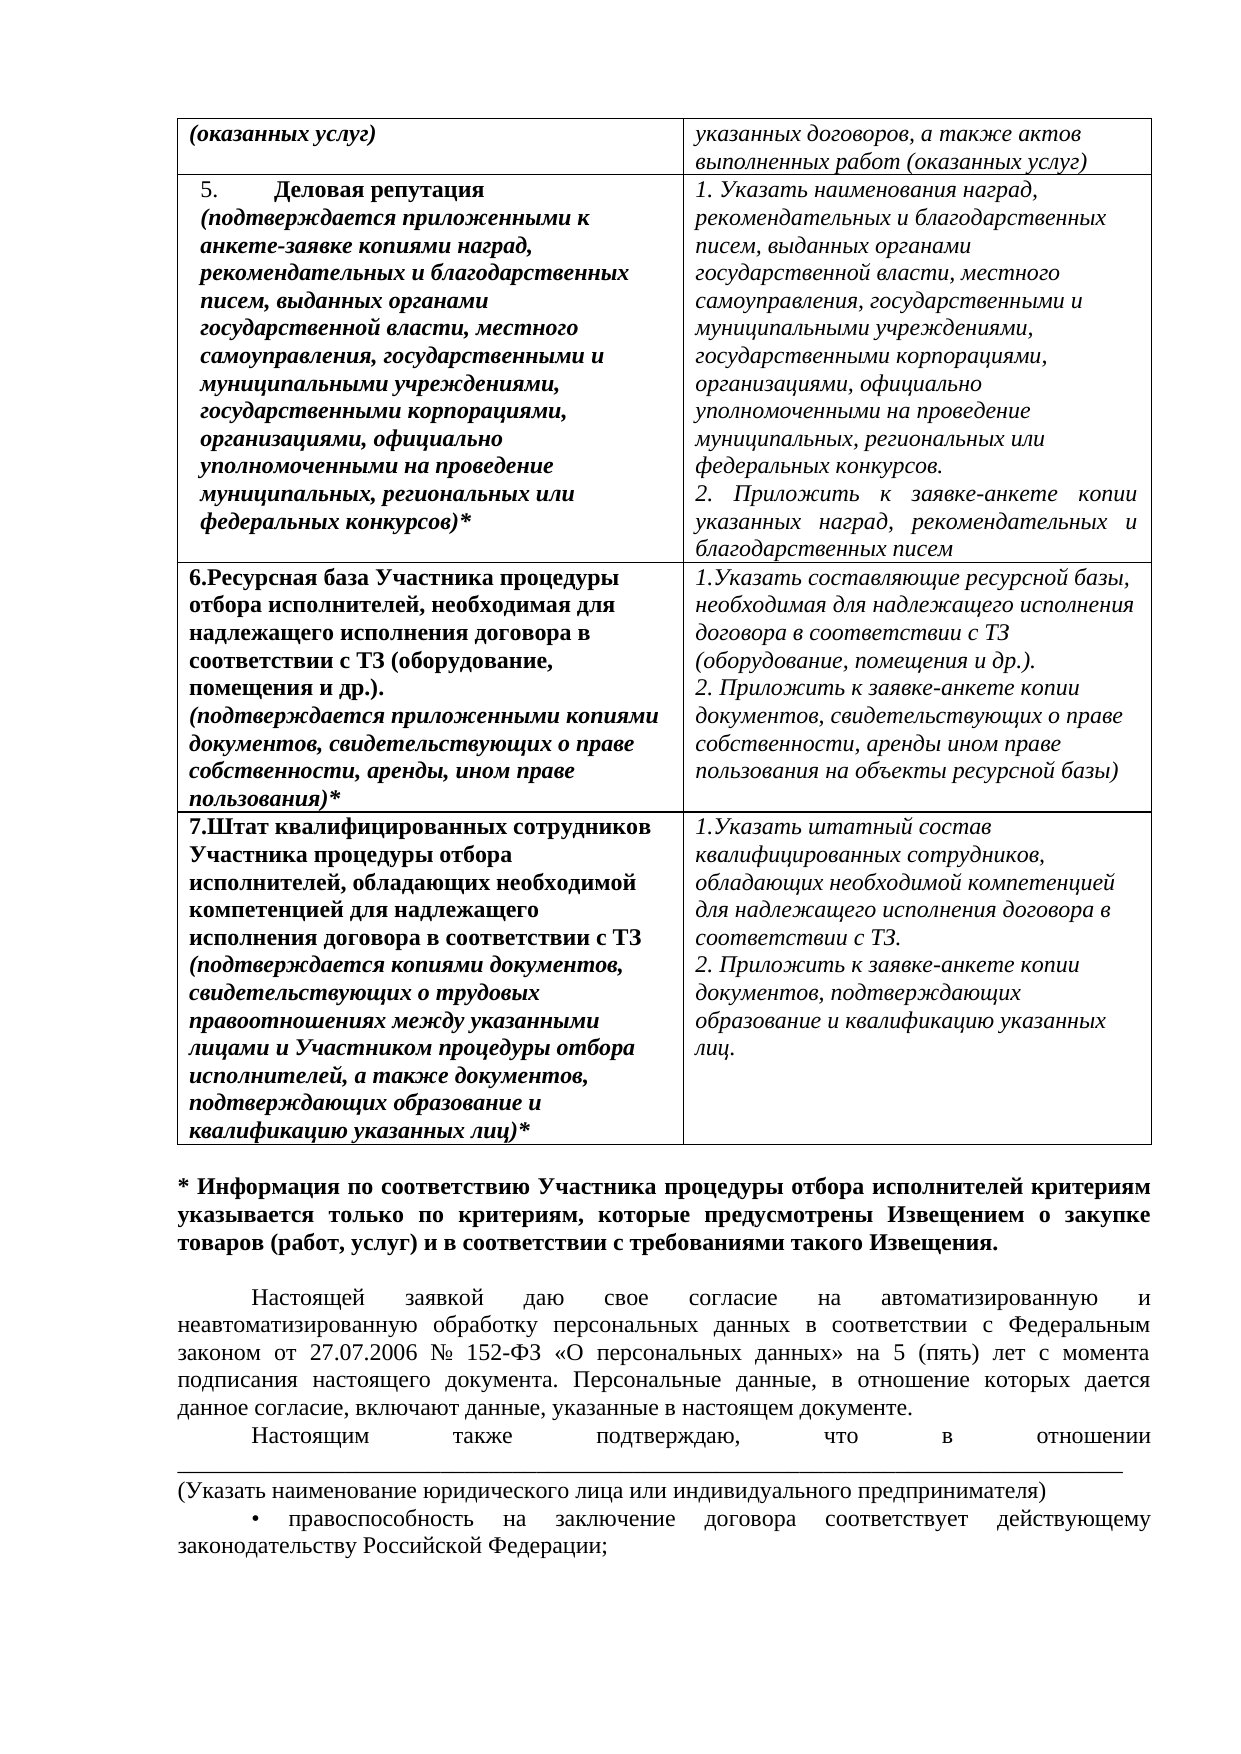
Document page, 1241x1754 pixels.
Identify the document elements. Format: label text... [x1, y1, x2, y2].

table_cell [178, 119, 683, 174]
text * Информация по соответствию Участника процедуры отбора исполнителей критериям указывается только по критериям, которые предусмотрены Извещением о закупке товаров (работ, услуг) и в соответствии с требованиями такого Извещения. [177, 1172, 1152, 1255]
table_cell 6.Ресурсная база Участника процедуры отбора исполнителей, необходимая для надлежащего исполнения договора в соответствии с ТЗ (оборудование, помещения и др.). (подтверждается приложенными копиями документов, свидетельствующих о праве собственности, аренды, ином праве пользования)* [178, 563, 683, 811]
text Настоящим также подтверждаю, что в отношении _______________________________________________________________________________ (Указать наименование юридического лица или индивидуального предпринимателя) [177, 1421, 1152, 1503]
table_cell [684, 119, 1151, 174]
text Настоящей заявкой даю свое согласие на автоматизированную и неавтоматизированную обработку персональных данных в соответствии с Федеральным законом от 27.07.2006 № 152-ФЗ «О персональных данных» на 5 (пять) лет с момента подписания настоящего документа. Персональные данные, в отношение которых дается данное согласие, включают данные, указанные в настоящем документе. [177, 1283, 1152, 1421]
table_cell 7.Штат квалифицированных сотрудников Участника процедуры отбора исполнителей, обладающих необходимой компетенцией для надлежащего исполнения договора в соответствии с ТЗ (подтверждается копиями документов, свидетельствующих о трудовых правоотношениях между указанными лицами и Участником процедуры отбора исполнителей, а также документов, подтверждающих образование и квалификацию указанных лиц)* [178, 813, 683, 1144]
text • правоспособность на заключение договора соответствует действующему законодательству Российской Федерации; [177, 1503, 1152, 1559]
table_cell 1.Указать составляющие ресурсной базы, необходимая для надлежащего исполнения договора в соответствии с ТЗ (оборудование, помещения и др.). 2. Приложить к заявке-анкете копии документов, свидетельствующих о праве собственности, аренды ином праве пользования на объекты ресурсной базы) [684, 563, 1151, 811]
table_cell [178, 175, 683, 562]
table_cell 1.Указать штатный состав квалифицированных сотрудников, обладающих необходимой компетенцией для надлежащего исполнения договора в соответствии с ТЗ. 2. Приложить к заявке-анкете копии документов, подтверждающих образование и квалификацию указанных лиц. [684, 813, 1151, 1144]
table_cell 1. Указать наименования наград, рекомендательных и благодарственных писем, выданных органами государственной власти, местного самоуправления, государственными и муниципальными учреждениями, государственными корпорациями, организациями, официально уполномоченными на проведение муниципальных, региональных или федеральных конкурсов. 2. Приложить к заявке-анкете копии указанных наград, рекомендательных и благодарственных писем [684, 175, 1151, 562]
